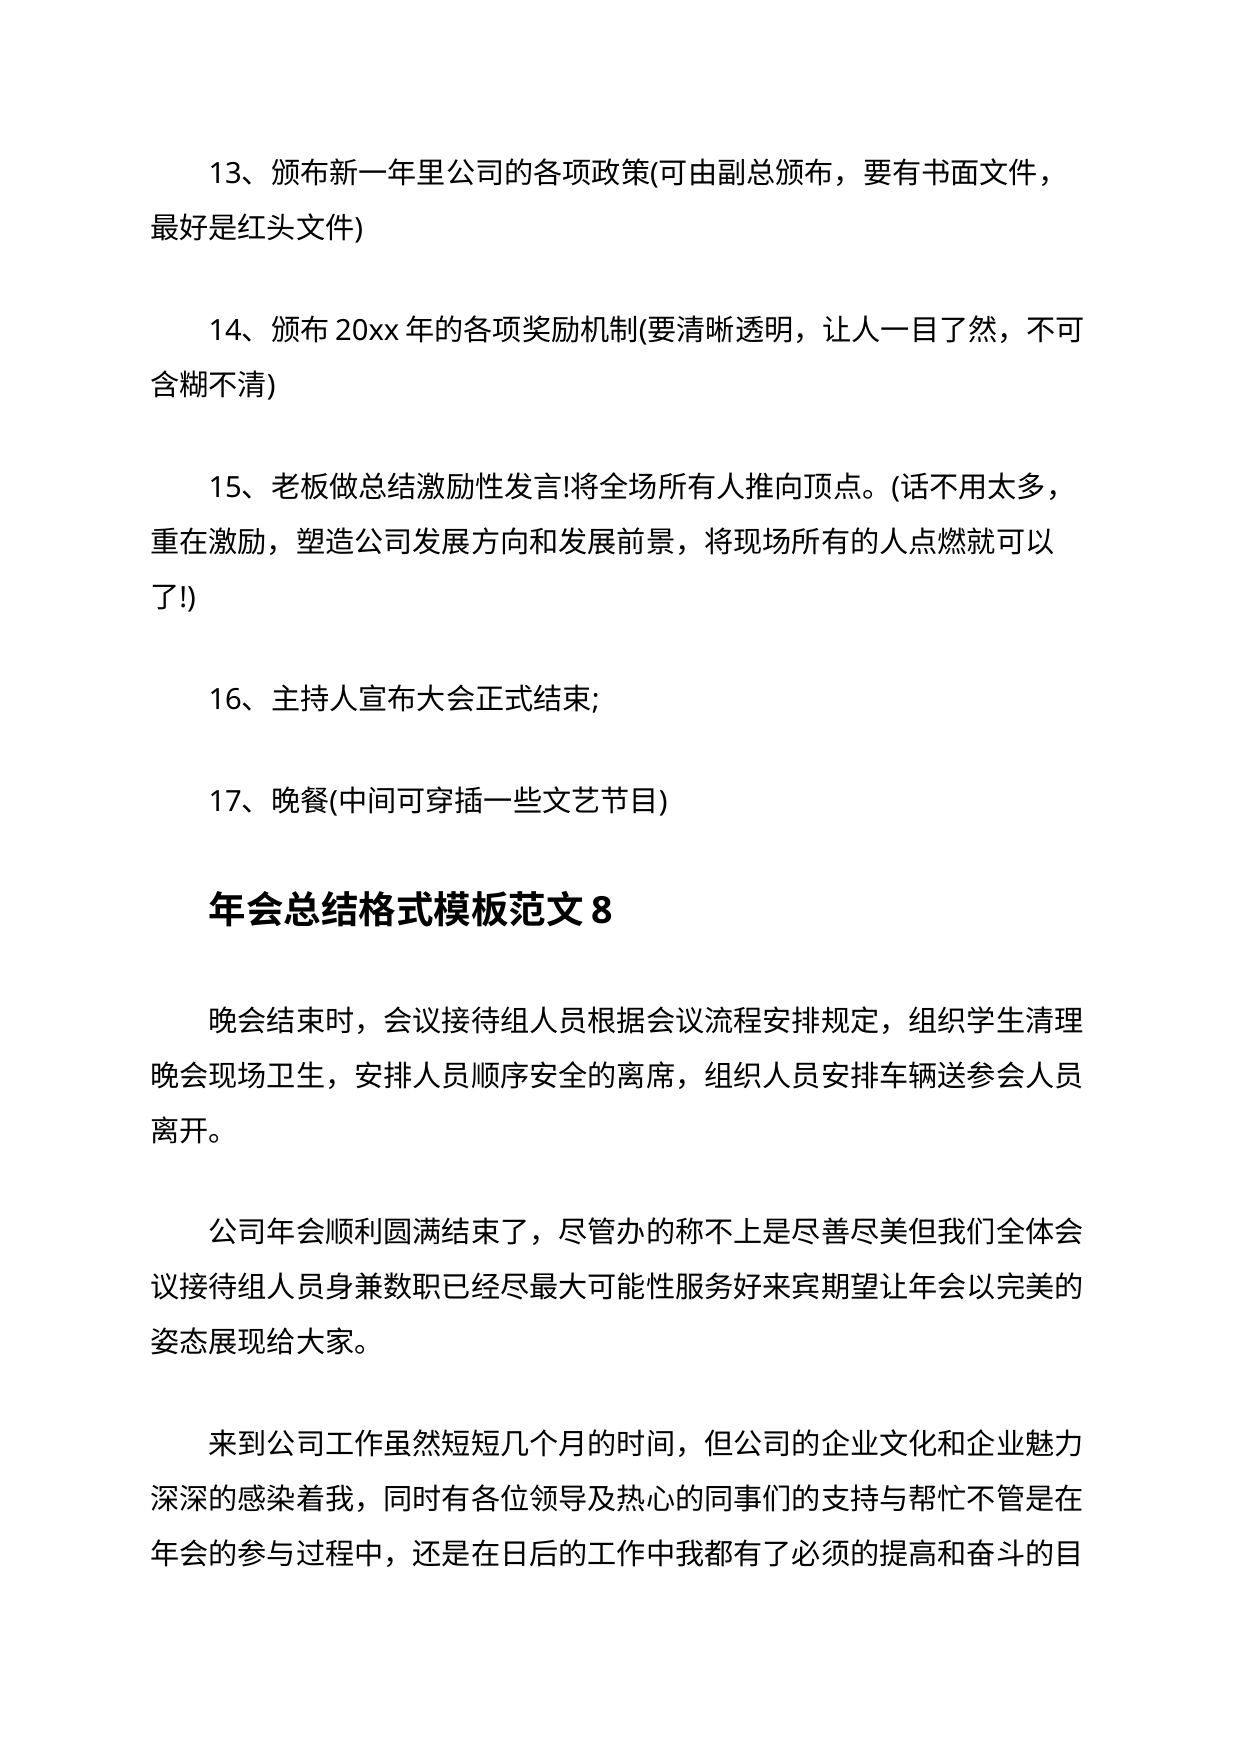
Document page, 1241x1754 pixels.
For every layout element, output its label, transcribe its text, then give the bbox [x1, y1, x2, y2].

text 17、晚餐(中间可穿插一些文艺节目) [150, 778, 1090, 820]
text 年会总结格式模板范文8 [150, 880, 1090, 934]
text 晚会结束时，会议接待组人员根据会议流程安排规定，组织学生清理晚会现场卫生，安排人员顺序安全的离席，组织人员安排车辆送参会人员离开。 [150, 997, 1090, 1149]
text 13、颁布新一年里公司的各项政策(可由副总颁布，要有书面文件，最好是红头文件) [150, 150, 1090, 247]
text 15、老板做总结激励性发言!将全场所有人推向顶点。(话不用太多，重在激励，塑造公司发展方向和发展前景，将现场所有的人点燃就可以了!) [150, 464, 1090, 616]
text 公司年会顺利圆满结束了，尽管办的称不上是尽善尽美但我们全体会议接待组人员身兼数职已经尽最大可能性服务好来宾期望让年会以完美的姿态展现给大家。 [150, 1209, 1090, 1361]
text 14、颁布20xx年的各项奖励机制(要清晰透明，让人一目了然，不可含糊不清) [150, 307, 1090, 404]
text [150, 1421, 1090, 1573]
text 16、主持人宣布大会正式结束; [150, 676, 1090, 718]
